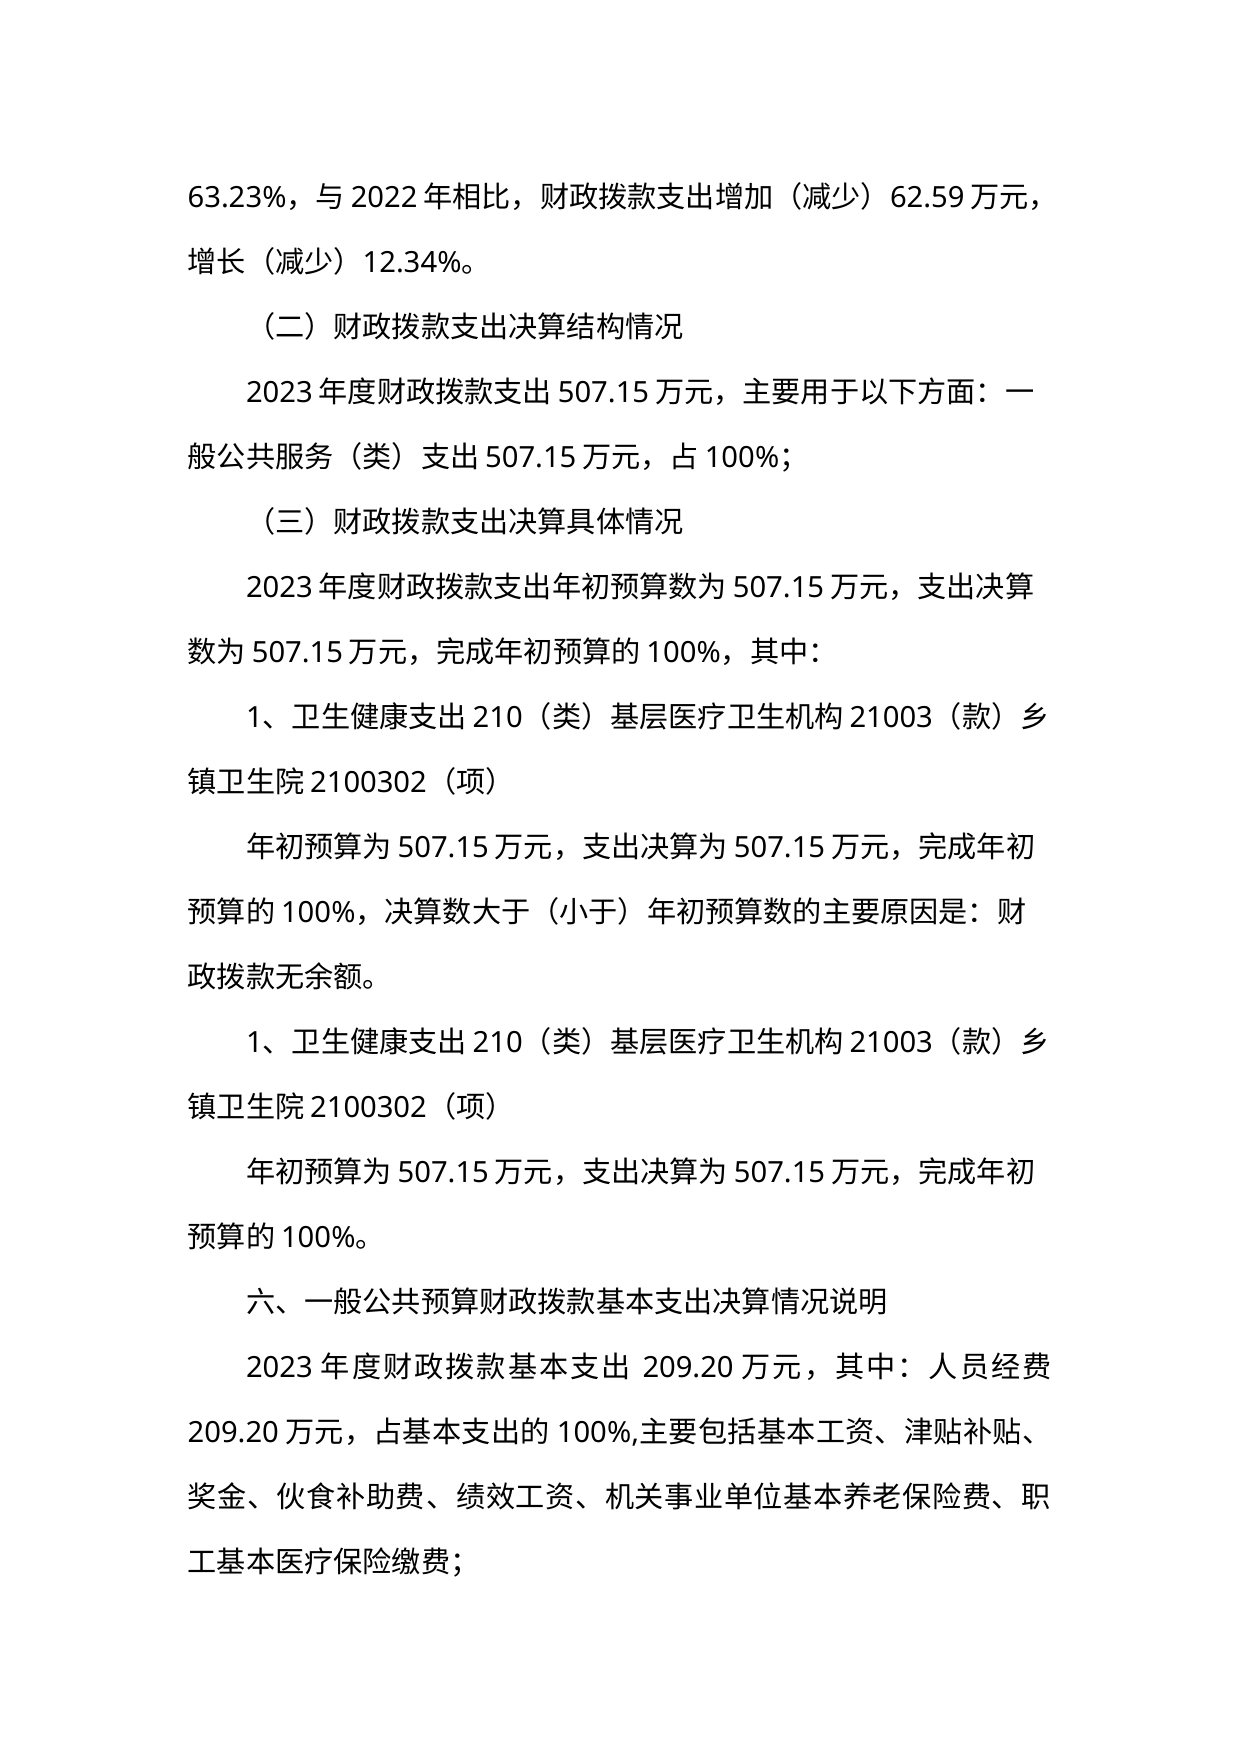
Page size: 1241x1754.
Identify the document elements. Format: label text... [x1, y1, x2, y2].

text 年初预算为507.15万元，支出决算为507.15万元，完成年初预算的100%，决算数大于（小于）年初预算数的主要原因是：财政拨款无余额。 [187, 812, 1053, 1007]
text 2023年度财政拨款支出507.15万元，主要用于以下方面：一般公共服务（类）支出507.15万元，占100%； [187, 357, 1053, 487]
text （二）财政拨款支出决算结构情况 [187, 292, 1053, 357]
text 1、卫生健康支出210（类）基层医疗卫生机构21003（款）乡镇卫生院2100302（项） [187, 1007, 1053, 1137]
text 1、卫生健康支出210（类）基层医疗卫生机构21003（款）乡镇卫生院2100302（项） [187, 682, 1053, 812]
text 六、一般公共预算财政拨款基本支出决算情况说明 [187, 1267, 1053, 1332]
text 2023年度财政拨款基本支出 209.20万元，其中：人员经费209.20万元，占基本支出的100%,主要包括基本工资、津贴补贴、奖金、伙食补助费、绩效工资、机关事业单位基本养老保险费、职工基本医疗保险缴费； [187, 1332, 1053, 1592]
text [187, 162, 1053, 292]
text （三）财政拨款支出决算具体情况 [187, 487, 1053, 552]
text 2023年度财政拨款支出年初预算数为507.15万元，支出决算数为507.15万元，完成年初预算的100%，其中： [187, 552, 1053, 682]
text 年初预算为507.15万元，支出决算为507.15万元，完成年初预算的100%。 [187, 1137, 1053, 1267]
